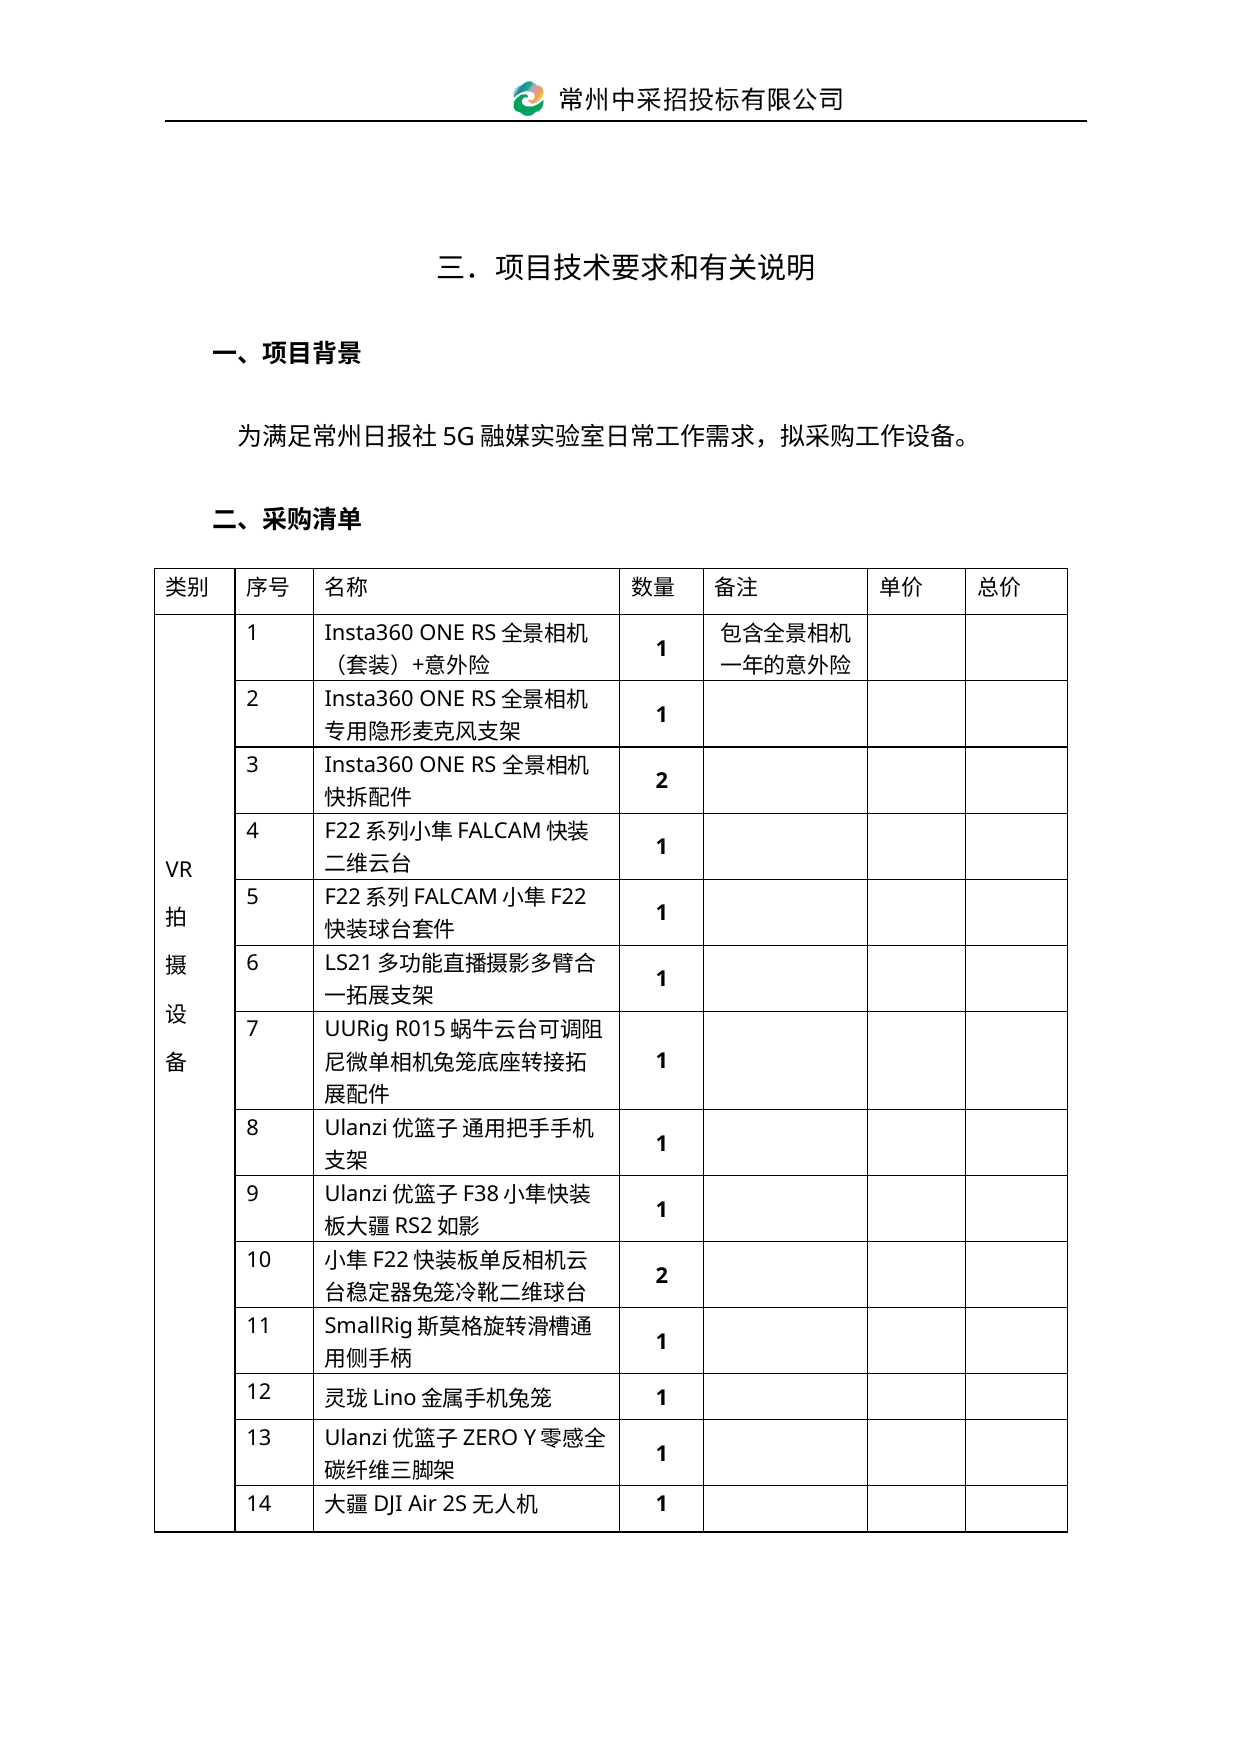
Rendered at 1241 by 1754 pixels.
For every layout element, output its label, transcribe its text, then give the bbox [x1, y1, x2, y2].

table_cell [868, 1110, 965, 1175]
table_cell 1 [236, 615, 313, 680]
table_cell [966, 1012, 1067, 1109]
table_cell [966, 1176, 1067, 1241]
table_cell [966, 1242, 1067, 1307]
table_cell [704, 1242, 867, 1307]
table_cell [704, 681, 867, 746]
table_cell 10 [236, 1242, 313, 1307]
table_cell 3 [236, 748, 313, 812]
table_cell [704, 1420, 867, 1485]
table_cell 1 [620, 880, 703, 944]
table_cell 1 [620, 946, 703, 1011]
table_cell Insta360 ONE RS全景相机（套装）+意外险 [314, 615, 619, 680]
table_cell [966, 1486, 1067, 1531]
table_cell [868, 1176, 965, 1241]
table_cell F22系列FALCAM小隼F22快装球台套件 [314, 880, 619, 944]
table_cell 2 [620, 748, 703, 812]
table_cell 1 [620, 681, 703, 746]
table_cell Ulanzi优篮子 F38小隼快装板大疆RS2如影 [314, 1176, 619, 1241]
table_cell SmallRig斯莫格旋转滑槽通用侧手柄 [314, 1308, 619, 1373]
table_cell [868, 880, 965, 944]
table_cell 4 [236, 814, 313, 878]
table_cell 1 [620, 1012, 703, 1109]
table_cell 6 [236, 946, 313, 1011]
table_cell Insta360 ONE RS 全景相机快拆配件 [314, 748, 619, 812]
table_cell Insta360 ONE RS全景相机专用隐形麦克风支架 [314, 681, 619, 746]
table_cell 包含全景相机一年的意外险 [704, 615, 867, 680]
table_header 名称 [314, 569, 619, 614]
table_cell [966, 1110, 1067, 1175]
table_cell [966, 946, 1067, 1011]
table_cell [868, 681, 965, 746]
table_cell 8 [236, 1110, 313, 1175]
table_cell [966, 814, 1067, 878]
table_header 类别 [155, 569, 234, 614]
table_cell 1 [620, 615, 703, 680]
table_cell [966, 1420, 1067, 1485]
table_cell 1 [620, 1486, 703, 1531]
table_cell [868, 814, 965, 878]
table_cell 1 [620, 1308, 703, 1373]
table_cell [704, 946, 867, 1011]
table_cell 7 [236, 1012, 313, 1109]
table_cell VR 拍 摄 设 备 [155, 615, 234, 1531]
table_cell [704, 1486, 867, 1531]
table_header 总价 [966, 569, 1067, 614]
table_cell 1 [620, 1420, 703, 1485]
table_cell 14 [236, 1486, 313, 1531]
table_cell 2 [620, 1242, 703, 1307]
table_cell Ulanzi优篮子 通用把手手机支架 [314, 1110, 619, 1175]
table_cell 13 [236, 1420, 313, 1485]
table_cell [704, 814, 867, 878]
table_cell [868, 1012, 965, 1109]
text 二、采购清单 [187, 485, 1087, 550]
table_cell [704, 1374, 867, 1419]
picture [513, 81, 845, 116]
table_cell 1 [620, 1374, 703, 1419]
table_cell UURig R015蜗牛云台可调阻尼微单相机兔笼底座转接拓展配件 [314, 1012, 619, 1109]
table_cell 大疆 DJI Air 2S 无人机 [314, 1486, 619, 1531]
table_cell [704, 1012, 867, 1109]
table_header 数量 [620, 569, 703, 614]
table_cell [966, 880, 1067, 944]
table_cell LS21多功能直播摄影多臂合一拓展支架 [314, 946, 619, 1011]
table_cell [704, 748, 867, 812]
table_cell 12 [236, 1374, 313, 1419]
table_cell [704, 1176, 867, 1241]
table_cell 9 [236, 1176, 313, 1241]
table_cell [868, 615, 965, 680]
table_cell [868, 1420, 965, 1485]
table_cell 1 [620, 1110, 703, 1175]
table_cell [966, 1308, 1067, 1373]
table_cell [704, 880, 867, 944]
table_cell [868, 1486, 965, 1531]
text 三．项目技术要求和有关说明 [165, 233, 1087, 298]
table_cell [704, 1308, 867, 1373]
table_cell [868, 946, 965, 1011]
table_cell [868, 1308, 965, 1373]
table_cell [704, 1110, 867, 1175]
table_cell F22系列小隼FALCAM快装二维云台 [314, 814, 619, 878]
text 为满足常州日报社5G融媒实验室日常工作需求，拟采购工作设备。 [187, 402, 1087, 467]
table_cell [868, 1242, 965, 1307]
table_header 单价 [868, 569, 965, 614]
table_cell [966, 615, 1067, 680]
table_cell [868, 1374, 965, 1419]
table_cell Ulanzi优篮子 ZERO Y零感全碳纤维三脚架 [314, 1420, 619, 1485]
table_cell 小隼F22快装板单反相机云台稳定器兔笼冷靴二维球台 [314, 1242, 619, 1307]
table_cell [966, 1374, 1067, 1419]
table_cell [868, 748, 965, 812]
table_cell [966, 681, 1067, 746]
table_cell 11 [236, 1308, 313, 1373]
table_cell 1 [620, 814, 703, 878]
table_cell 5 [236, 880, 313, 944]
text 一、项目背景 [187, 319, 1087, 384]
table_cell 灵珑Lino金属手机兔笼 [314, 1374, 619, 1419]
table_cell [966, 748, 1067, 812]
table_cell 2 [236, 681, 313, 746]
table_header 备注 [704, 569, 867, 614]
table_cell 1 [620, 1176, 703, 1241]
table_header 序号 [236, 569, 313, 614]
